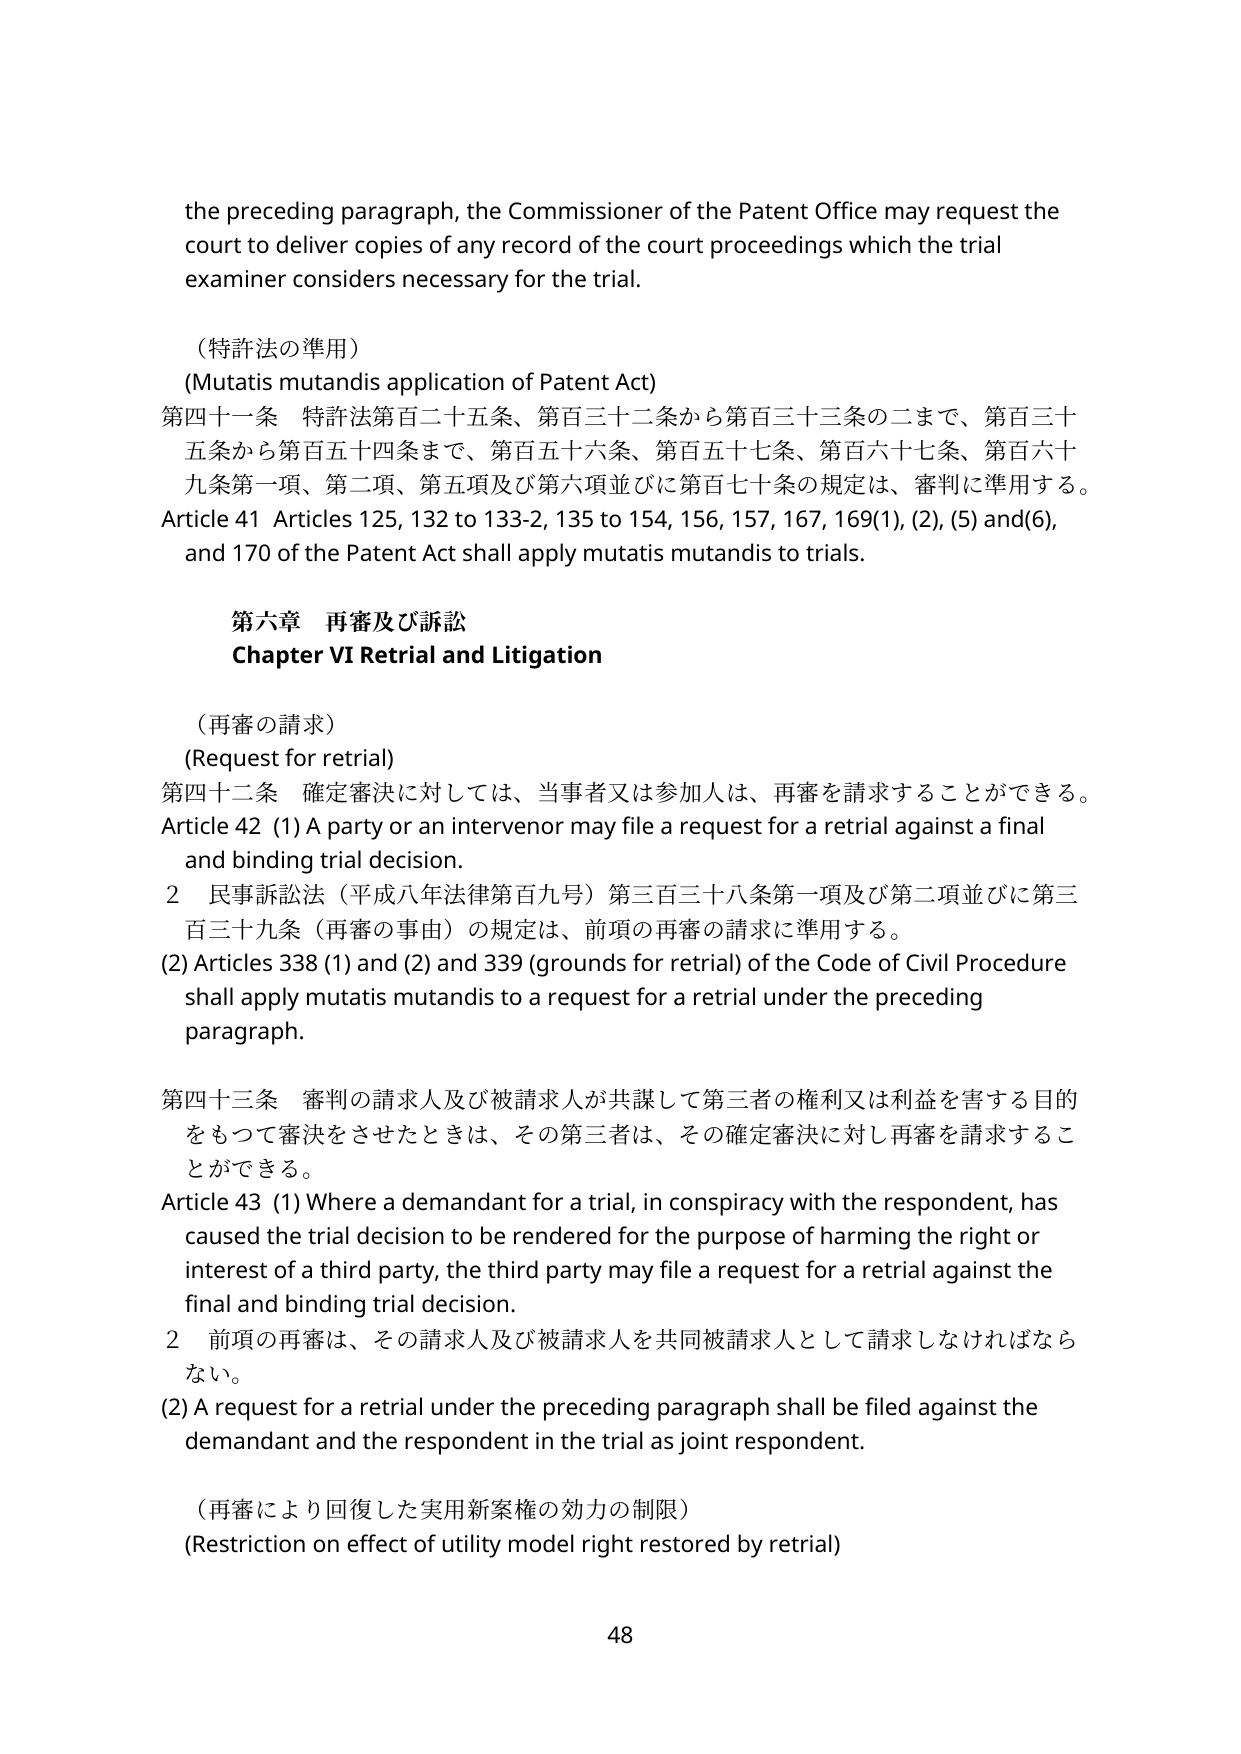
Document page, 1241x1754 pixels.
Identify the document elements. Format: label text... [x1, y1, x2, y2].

text 第四十三条 審判の請求人及び被請求人が共謀して第三者の権利又は利益を害する目的をもつて審決をさせたときは、その第三者は、その確定審決に対し再審を請求することができる。 [161, 1082, 1079, 1184]
text （再審により回復した実用新案権の効力の制限） [184, 1492, 1079, 1526]
text ２ 前項の再審は、その請求人及び被請求人を共同被請求人として請求しなければならない。 [161, 1321, 1079, 1389]
text (2) A request for a retrial under the preceding paragraph shall be filed against the demandant and the respondent in the trial as joint respondent. [161, 1389, 1079, 1458]
text (Request for retrial) [184, 740, 1079, 774]
text （特許法の準用） [184, 330, 1079, 364]
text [161, 194, 1079, 296]
text Article 43 (1) Where a demandant for a trial, in conspiracy with the respondent, has caused the trial decision to be rendered for the purpose of harming the right or interest of a third party, the third party may file a request for a retrial against the final and binding trial decision. [161, 1184, 1079, 1321]
text Article 41 Articles 125, 132 to 133-2, 135 to 154, 156, 157, 167, 169(1), (2), (5) and(6), and 170 of the Patent Act shall apply mutatis mutandis to trials. [161, 501, 1079, 569]
text 第六章 再審及び訴訟 [230, 604, 1079, 638]
text 第四十一条 特許法第百二十五条、第百三十二条から第百三十三条の二まで、第百三十五条から第百五十四条まで、第百五十六条、第百五十七条、第百六十七条、第百六十九条第一項、第二項、第五項及び第六項並びに第百七十条の規定は、審判に準用する。 [161, 399, 1079, 501]
text 第四十二条 確定審決に対しては、当事者又は参加人は、再審を請求することができる。 [161, 774, 1079, 809]
text Chapter VI Retrial and Litigation [230, 638, 1079, 672]
text (2) Articles 338 (1) and (2) and 339 (grounds for retrial) of the Code of Civil Procedure shall apply mutatis mutandis to a request for a retrial under the preceding paragraph. [161, 945, 1079, 1048]
text Article 42 (1) A party or an intervenor may file a request for a retrial against a final and binding trial decision. [161, 809, 1079, 877]
text （再審の請求） [184, 706, 1079, 740]
text (Restriction on effect of utility model right restored by retrial) [184, 1526, 1079, 1560]
text ２ 民事訴訟法（平成八年法律第百九号）第三百三十八条第一項及び第二項並びに第三百三十九条（再審の事由）の規定は、前項の再審の請求に準用する。 [161, 877, 1079, 945]
text (Mutatis mutandis application of Patent Act) [184, 364, 1079, 399]
